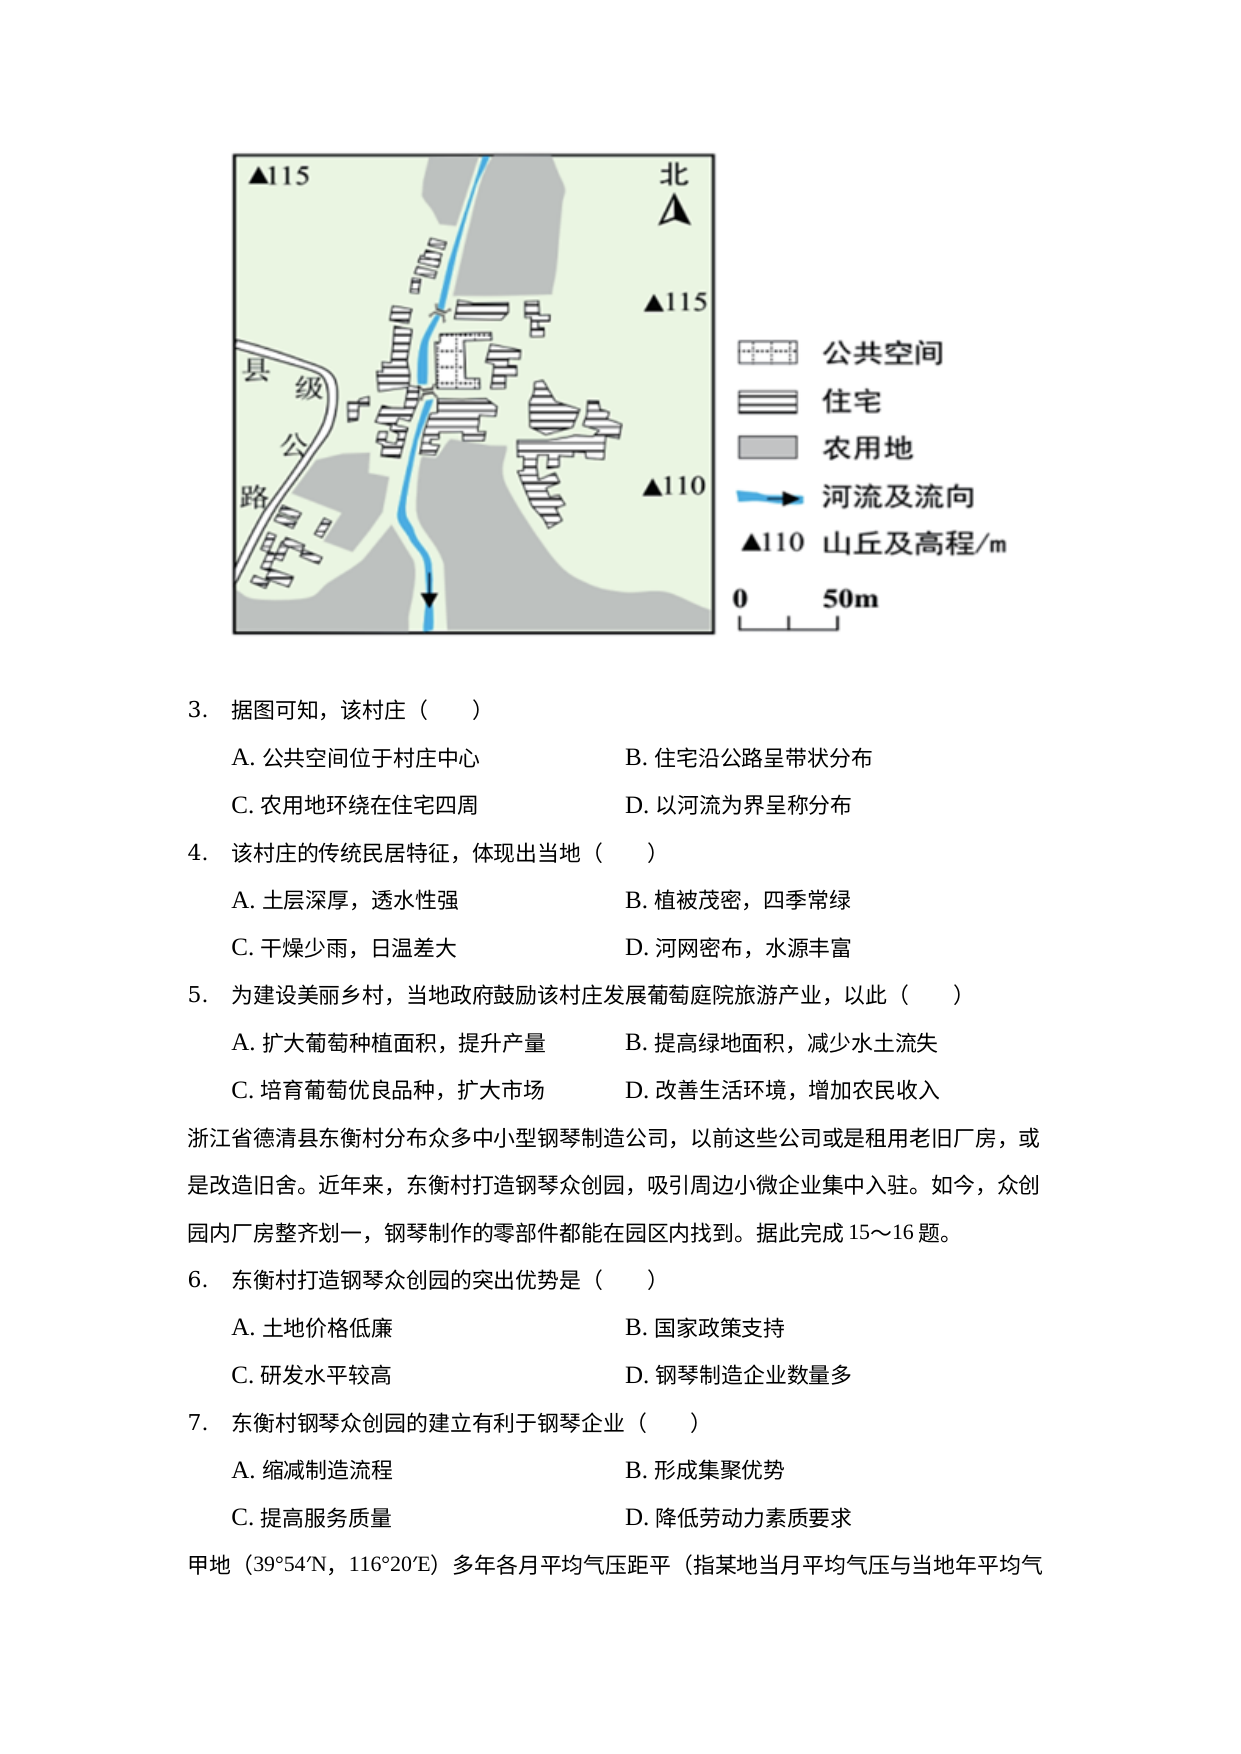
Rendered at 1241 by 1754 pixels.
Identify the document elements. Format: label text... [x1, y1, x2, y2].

list 该村庄的传统民居特征，体现出当地（ ） [187, 836, 1053, 867]
list 东衡村钢琴众创园的建立有利于钢琴企业（ ） [187, 1406, 1053, 1437]
text A. 扩大葡萄种植面积，提升产量 B. 提高绿地面积，减少水土流失 C. 培育葡萄优良品种，扩大市场 D. 改善生活环境，增加农民收入 [231, 1026, 1053, 1105]
list 据图可知，该村庄（ ） [187, 693, 1053, 725]
text A. 土层深厚，透水性强 B. 植被茂密，四季常绿 C. 干燥少雨，日温差大 D. 河网密布，水源丰富 [231, 883, 1053, 962]
list 浙江省德清县东衡村分布众多中小型钢琴制造公司，以前这些公司或是租用老旧厂房，或是改造旧舍。近年来，东衡村打造钢琴众创园，吸引周边小微企业集中入驻。如今，众创园内厂房整齐划一，钢琴制作的零部件都能在园区内找到。据此完成15～16题。 [187, 1121, 1053, 1247]
list 东衡村打造钢琴众创园的突出优势是（ ） [187, 1263, 1053, 1295]
text A. 缩减制造流程 B. 形成集聚优势 C. 提高服务质量 D. 降低劳动力素质要求 [231, 1453, 1053, 1532]
text A. 公共空间位于村庄中心 B. 住宅沿公路呈带状分布 C. 农用地环绕在住宅四周 D. 以河流为界呈称分布 [231, 741, 1053, 820]
text A. 土地价格低廉 B. 国家政策支持 C. 研发水平较高 D. 钢琴制造企业数量多 [231, 1311, 1053, 1390]
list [187, 1548, 1053, 1580]
picture [227, 149, 1013, 641]
list 为建设美丽乡村，当地政府鼓励该村庄发展葡萄庭院旅游产业，以此（ ） [187, 978, 1053, 1010]
